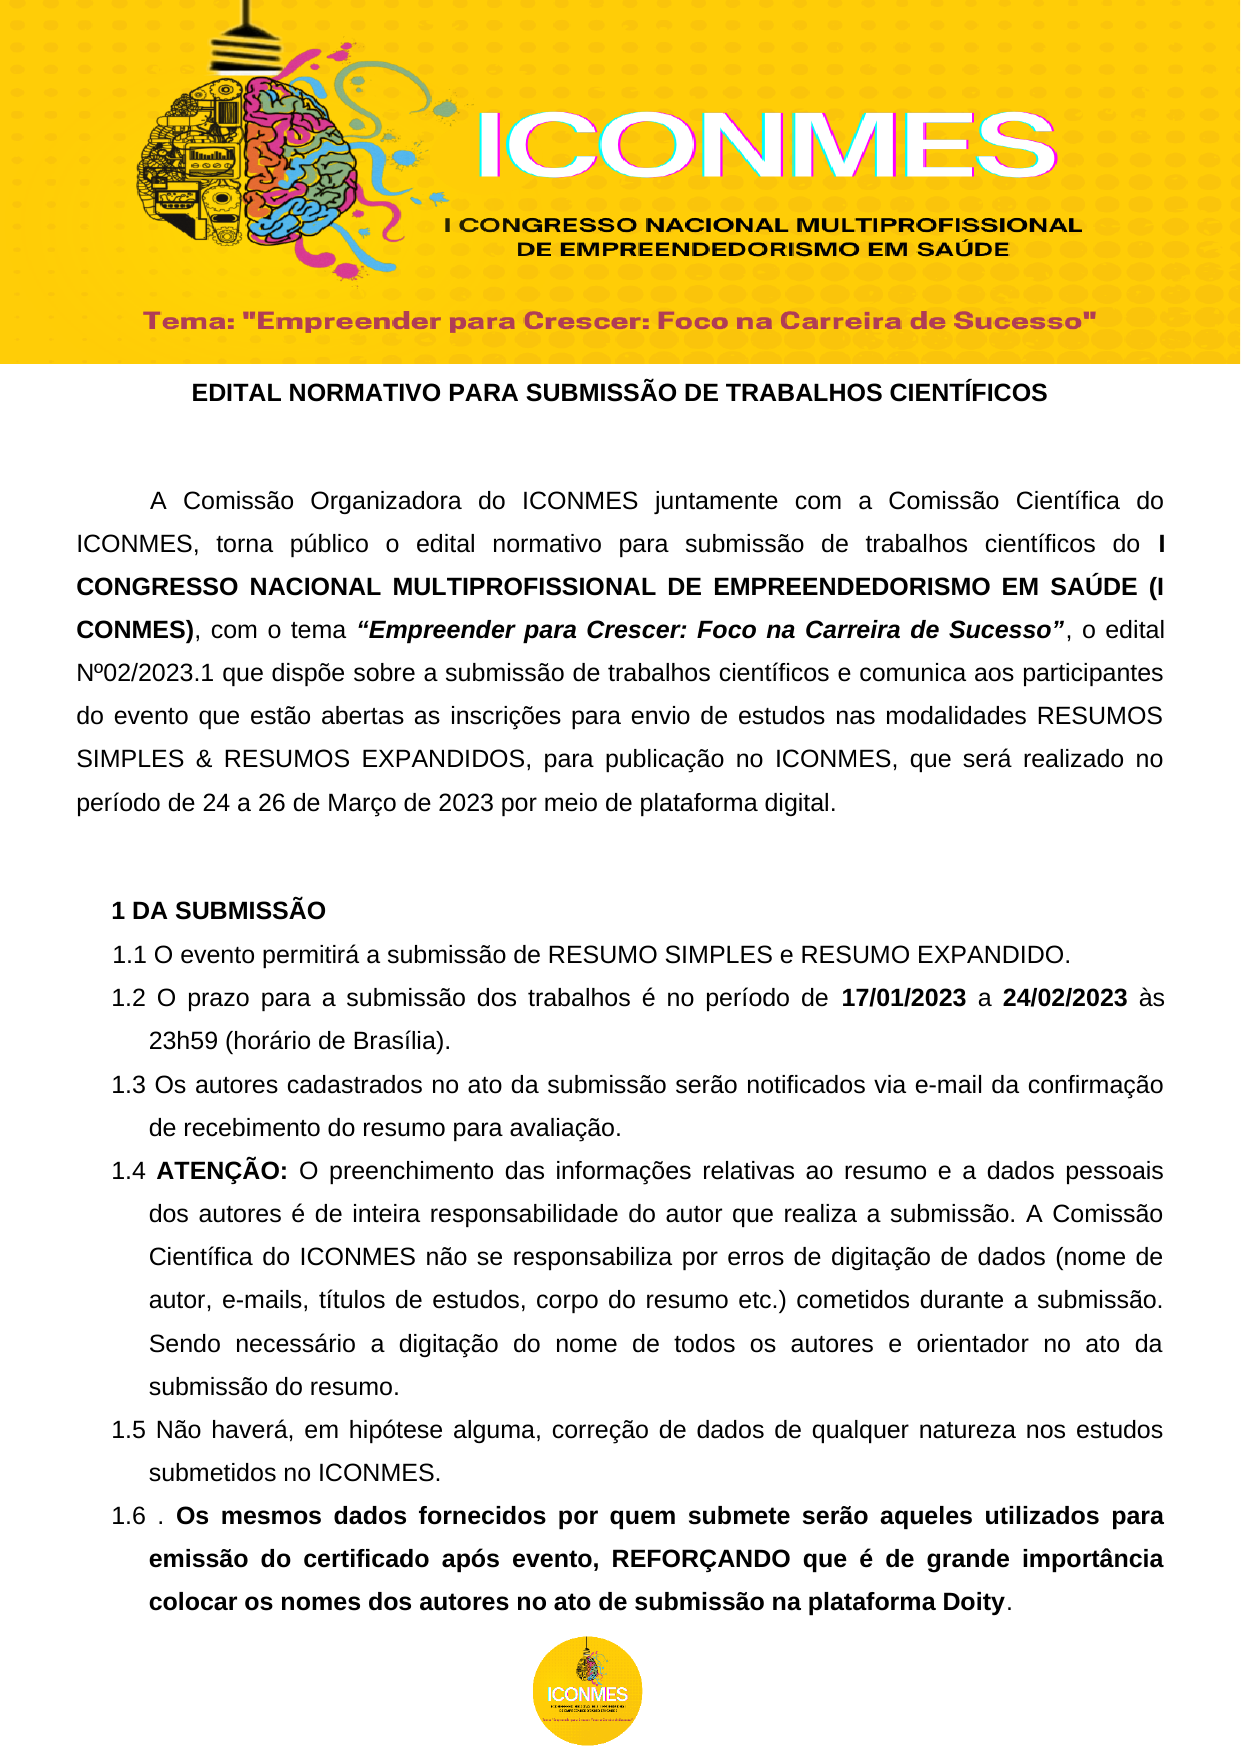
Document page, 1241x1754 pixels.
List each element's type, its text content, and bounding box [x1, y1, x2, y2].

text 1.2 O prazo para a submissão dos trabalhos é no período de 17/01/2023 a 24/02/2023 às 23h59 (horário de Brasília). [111, 983, 1165, 1055]
text 1.5 Não haverá, em hipótese alguma, correção de dados de qualquer natureza nos estudos submetidos no ICONMES. [111, 1415, 1165, 1487]
text 1.4 ATENÇÃO: O preenchimento das informações relativas ao resumo e a dados pessoais dos autores é de inteira responsabilidade do autor que realiza a submissão. A Comissão Científica do ICONMES não se responsabiliza por erros de digitação de dados (nome de autor, e-mails, títulos de estudos, corpo do resumo etc.) cometidos durante a submissão. Sendo necessário a digitação do nome de todos os autores e orientador no ato da submissão do resumo. [111, 1156, 1165, 1400]
text 1.6 . Os mesmos dados fornecidos por quem submete serão aqueles utilizados para emissão do certificado após evento, REFORÇANDO que é de grande importância colocar os nomes dos autores no ato de submissão na plataforma Doity. [111, 1501, 1165, 1616]
picture [0, 0, 1241, 364]
text 1.1 O evento permitirá a submissão de RESUMO SIMPLES e RESUMO EXPANDIDO. [112, 939, 1165, 968]
text 1.3 Os autores cadastrados no ato da submissão serão notificados via e-mail da confirmação de recebimento do resumo para avaliação. [111, 1069, 1165, 1141]
picture [531, 1635, 643, 1747]
text A Comissão Organizadora do ICONMES juntamente com a Comissão Científica do ICONMES, torna público o edital normativo para submissão de trabalhos científicos do I CONGRESSO NACIONAL MULTIPROFISSIONAL DE EMPREENDEDORISMO EM SAÚDE (I CONMES), com o tema “Empreender para Crescer: Foco na Carreira de Sucesso”, o edital Nº02/2023.1 que dispõe sobre a submissão de trabalhos científicos e comunica aos participantes do evento que estão abertas as inscrições para envio de estudos nas modalidades RESUMOS SIMPLES & RESUMOS EXPANDIDOS, para publicação no ICONMES, que será realizado no período de 24 a 26 de Março de 2023 por meio de plataforma digital. [75, 486, 1165, 816]
text EDITAL NORMATIVO PARA SUBMISSÃO DE TRABALHOS CIENTÍFICOS [75, 104, 1165, 406]
subtitle 1 DA SUBMISSÃO [111, 896, 1165, 924]
